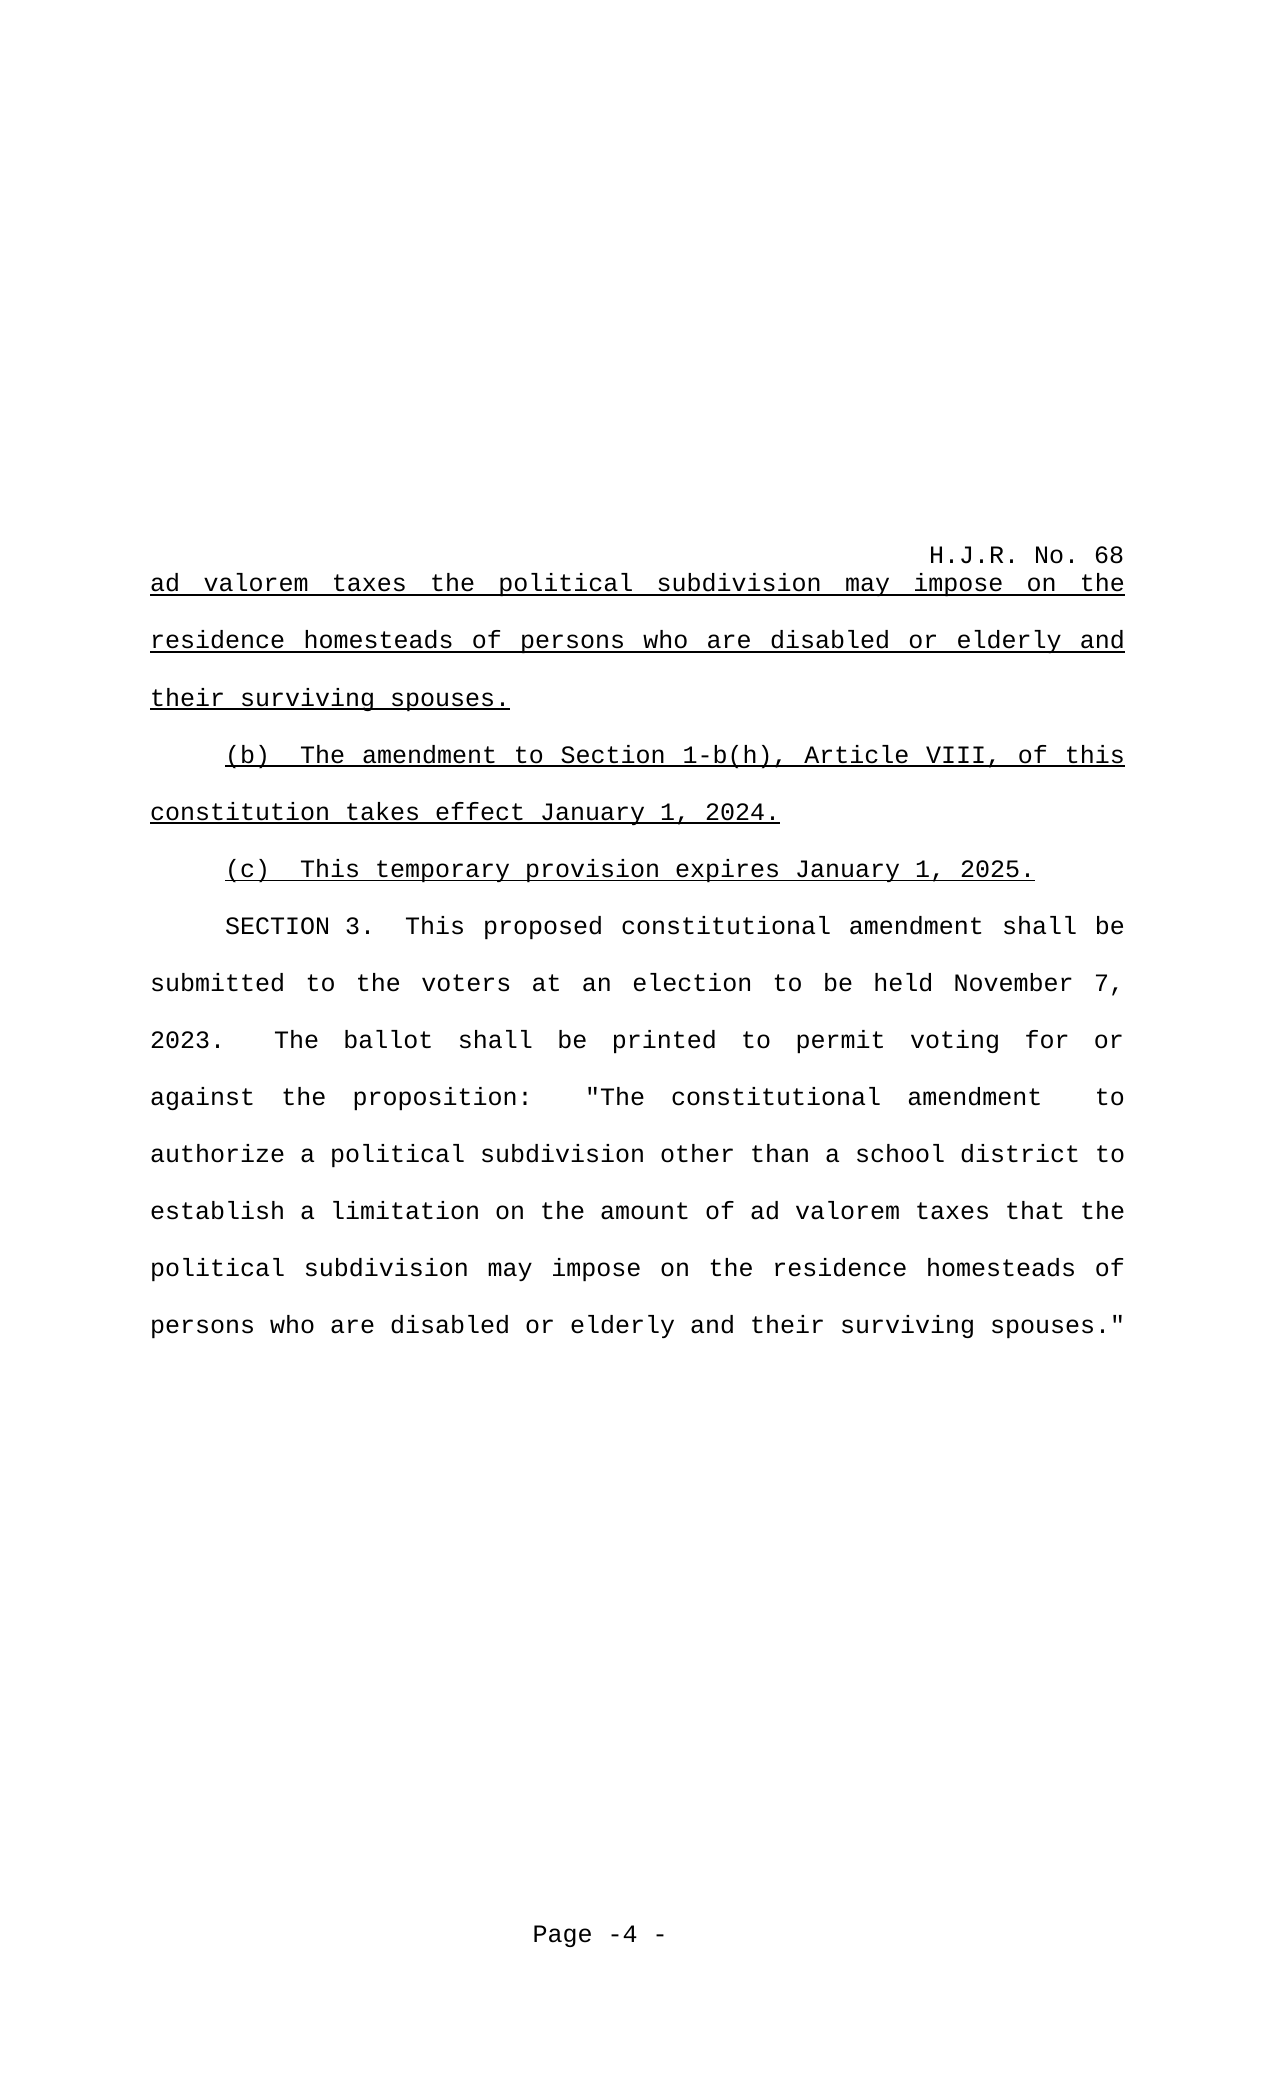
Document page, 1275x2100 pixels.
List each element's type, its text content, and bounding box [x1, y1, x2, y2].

text (b) The amendment to Section 1-b(h), Article VIII, of this constitution takes effect January 1, 2024. [150, 742, 1125, 828]
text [150, 571, 1125, 594]
text (c) This temporary provision expires January 1, 2025. [150, 856, 1125, 885]
text SECTION 3. This proposed constitutional amendment shall be submitted to the voters at an election to be held November 7, 2023. The ballot shall be printed to permit voting for or against the proposition: "The constitutional amendment to authorize a political subdivision other than a school district to establish a limitation on the amount of ad valorem taxes that the political subdivision may impose on the residence homesteads of persons who are disabled or elderly and their surviving spouses." [150, 913, 1125, 1341]
